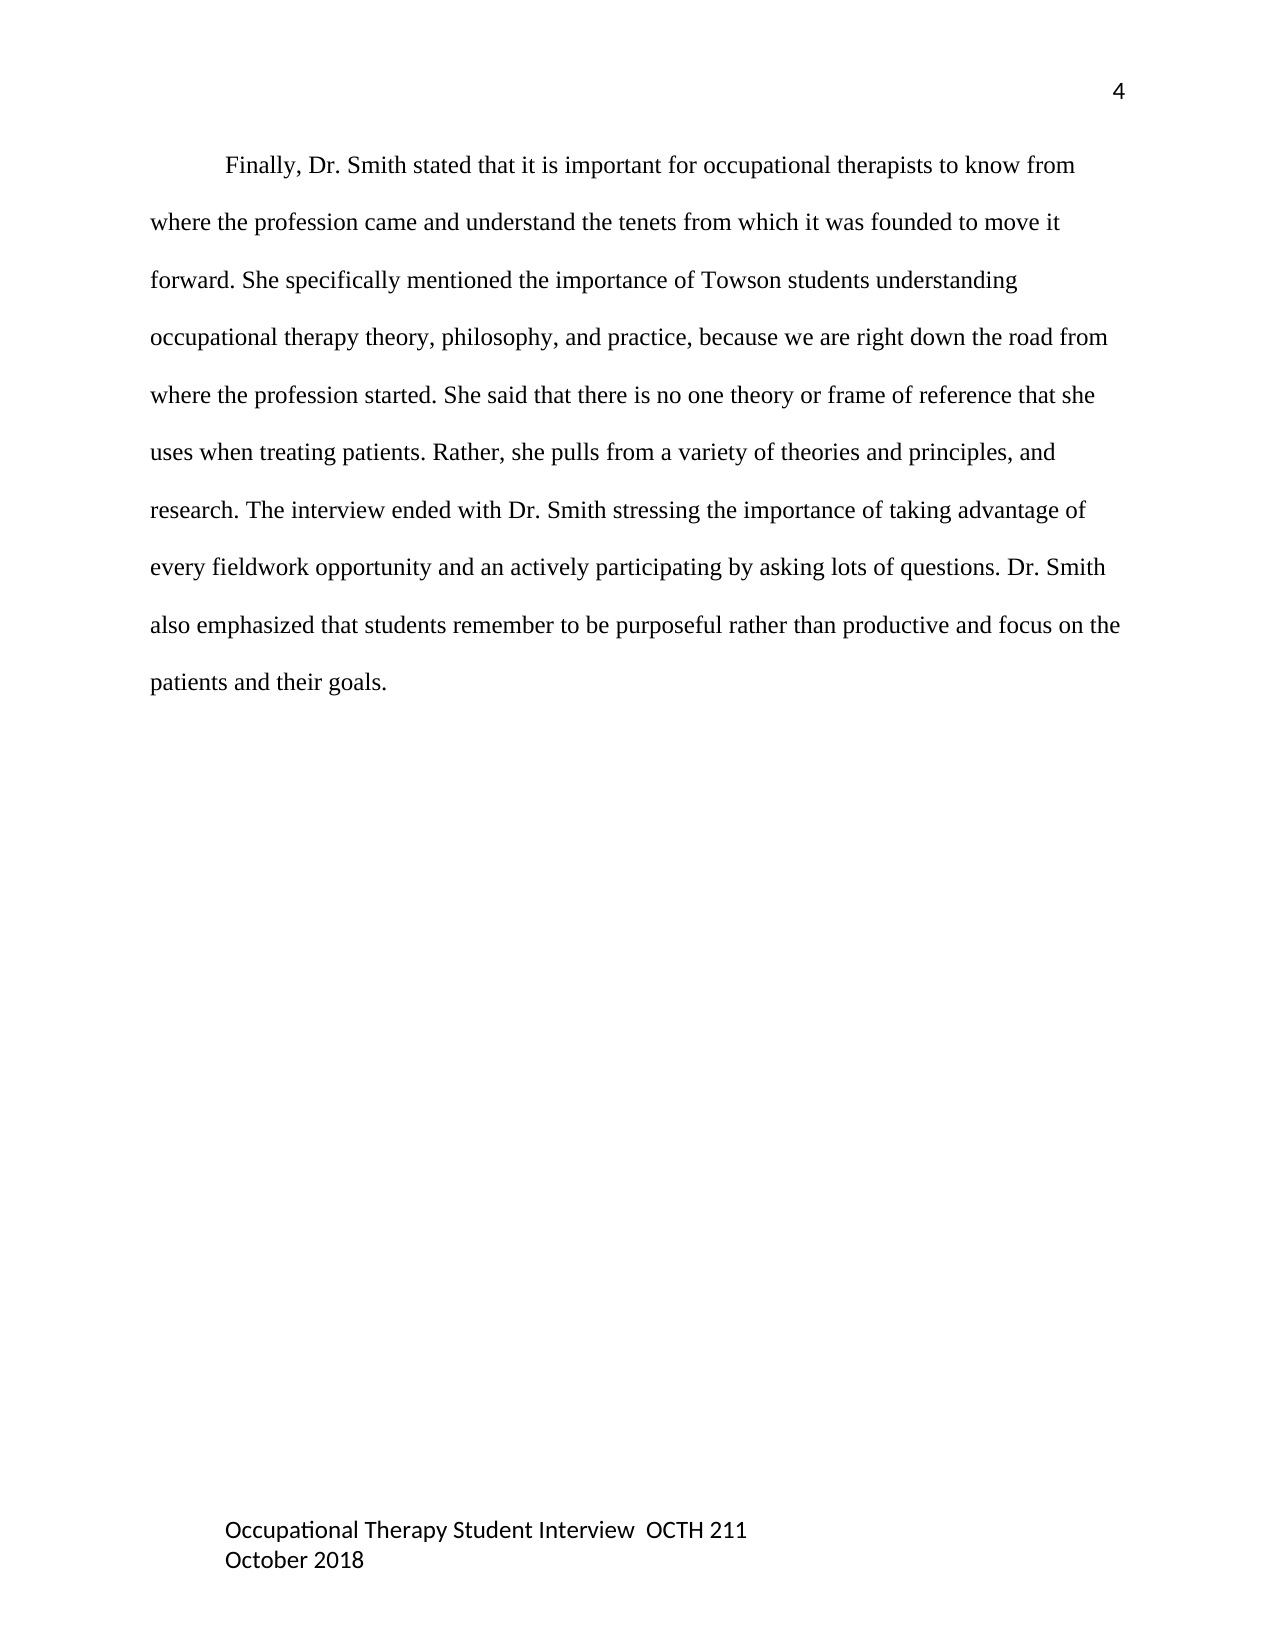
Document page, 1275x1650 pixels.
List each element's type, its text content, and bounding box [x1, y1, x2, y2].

text Finally, Dr. Smith stated that it is important for occupational therapists to know from where the profession came and understand the tenets from which it was founded to move it forward. She specifically mentioned the importance of Towson students understanding occupational therapy theory, philosophy, and practice, because we are right down the road from where the profession started. She said that there is no one theory or frame of reference that she uses when treating patients. Rather, she pulls from a variety of theories and principles, and research. The interview ended with Dr. Smith stressing the importance of taking advantage of every fieldwork opportunity and an actively participating by asking lots of questions. Dr. Smith also emphasized that students remember to be purposeful rather than productive and focus on the patients and their goals. [150, 150, 1125, 696]
